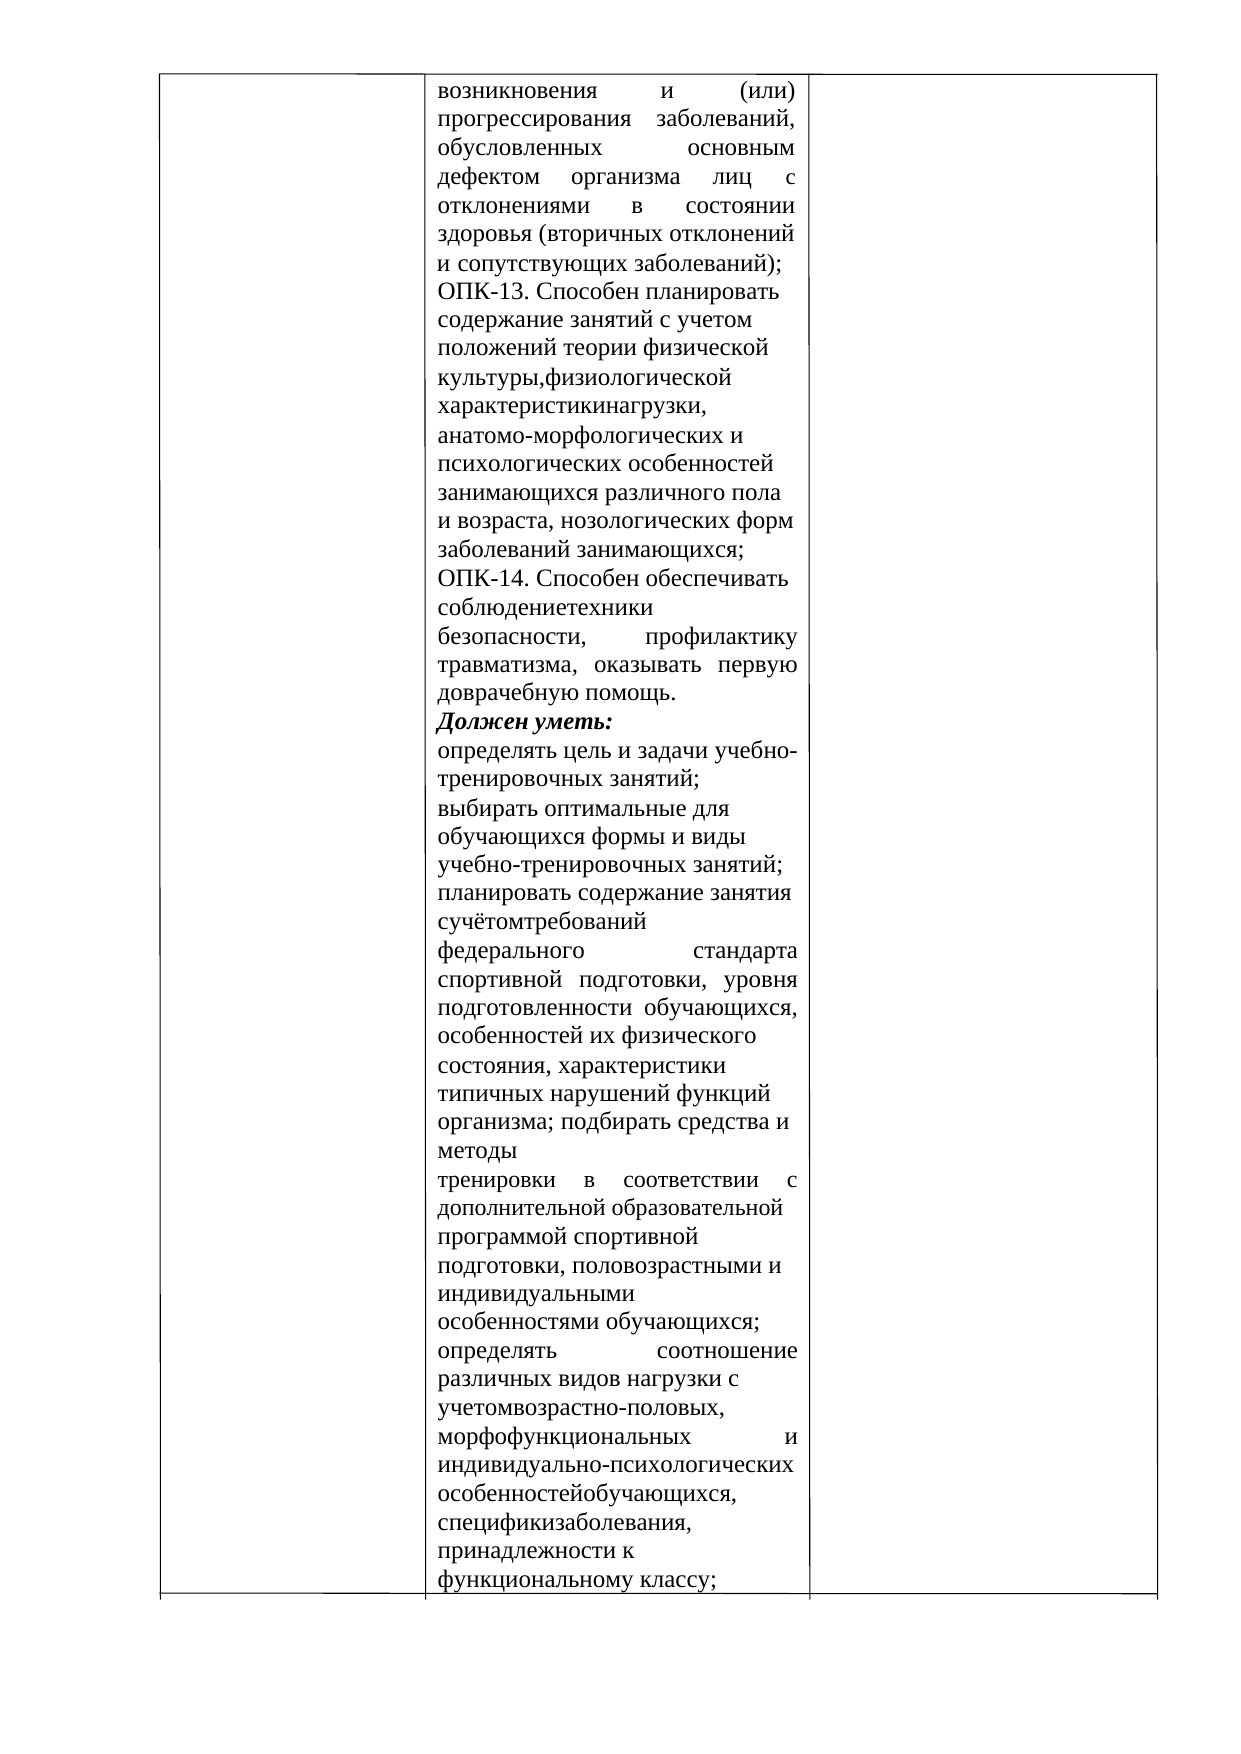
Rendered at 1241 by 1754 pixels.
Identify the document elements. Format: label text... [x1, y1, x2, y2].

text программой спортивной подготовки, половозрастными и индивидуальными особенностями обучающихся; [437, 1222, 798, 1335]
text определять цель и задачи учебно-тренировочных занятий; [437, 736, 798, 792]
list сопутствующих заболеваний); ОПК-13. Способен планировать содержание занятий с учетом положений теории физической [437, 248, 798, 361]
text характеристикинагрузки, [437, 390, 1090, 419]
text состояния, характеристики типичных нарушений функций организма; подбирать средства и методы [437, 1051, 798, 1163]
text дефектом организма лиц с [437, 161, 1090, 190]
text определять соотношение различных видов нагрузки с [437, 1336, 798, 1392]
text возникновения и (или) [437, 75, 1090, 103]
text Должен уметь: [437, 706, 1090, 735]
text морфофункциональных и индивидуально-психологических [437, 1422, 798, 1478]
text культуры,физиологической [437, 362, 1090, 390]
text безопасности, профилактику травматизма, оказывать первую доврачебную помощь. [437, 622, 798, 706]
text учетомвозрастно-половых, [437, 1392, 1090, 1421]
text сучётомтребований [437, 906, 1090, 935]
text анатомо-морфологических и психологических особенностей занимающихся различного пола и возраста, нозологических форм заболеваний занимающихся; ОПК-14. Способен обеспечивать [437, 420, 798, 591]
text здоровья (вторичных отклонений [437, 218, 1090, 247]
text прогрессирования заболеваний, [437, 103, 1090, 132]
text федерального стандарта спортивной подготовки, уровня подготовленности обучающихся, особенностей их физического [437, 936, 798, 1049]
text соблюдениетехники [437, 592, 1090, 620]
text отклонениями в состоянии [437, 190, 1090, 218]
text выбирать оптимальные для обучающихся формы и виды учебно-тренировочных занятий; планировать содержание занятия [437, 793, 798, 906]
text обусловленных основным [437, 132, 1090, 161]
text особенностейобучающихся, [437, 1478, 1090, 1507]
text спецификизаболевания, [437, 1507, 1090, 1536]
text принадлежности к функциональному классу; [437, 1537, 798, 1592]
text тренировки в соответствии с дополнительной образовательной [437, 1165, 798, 1221]
